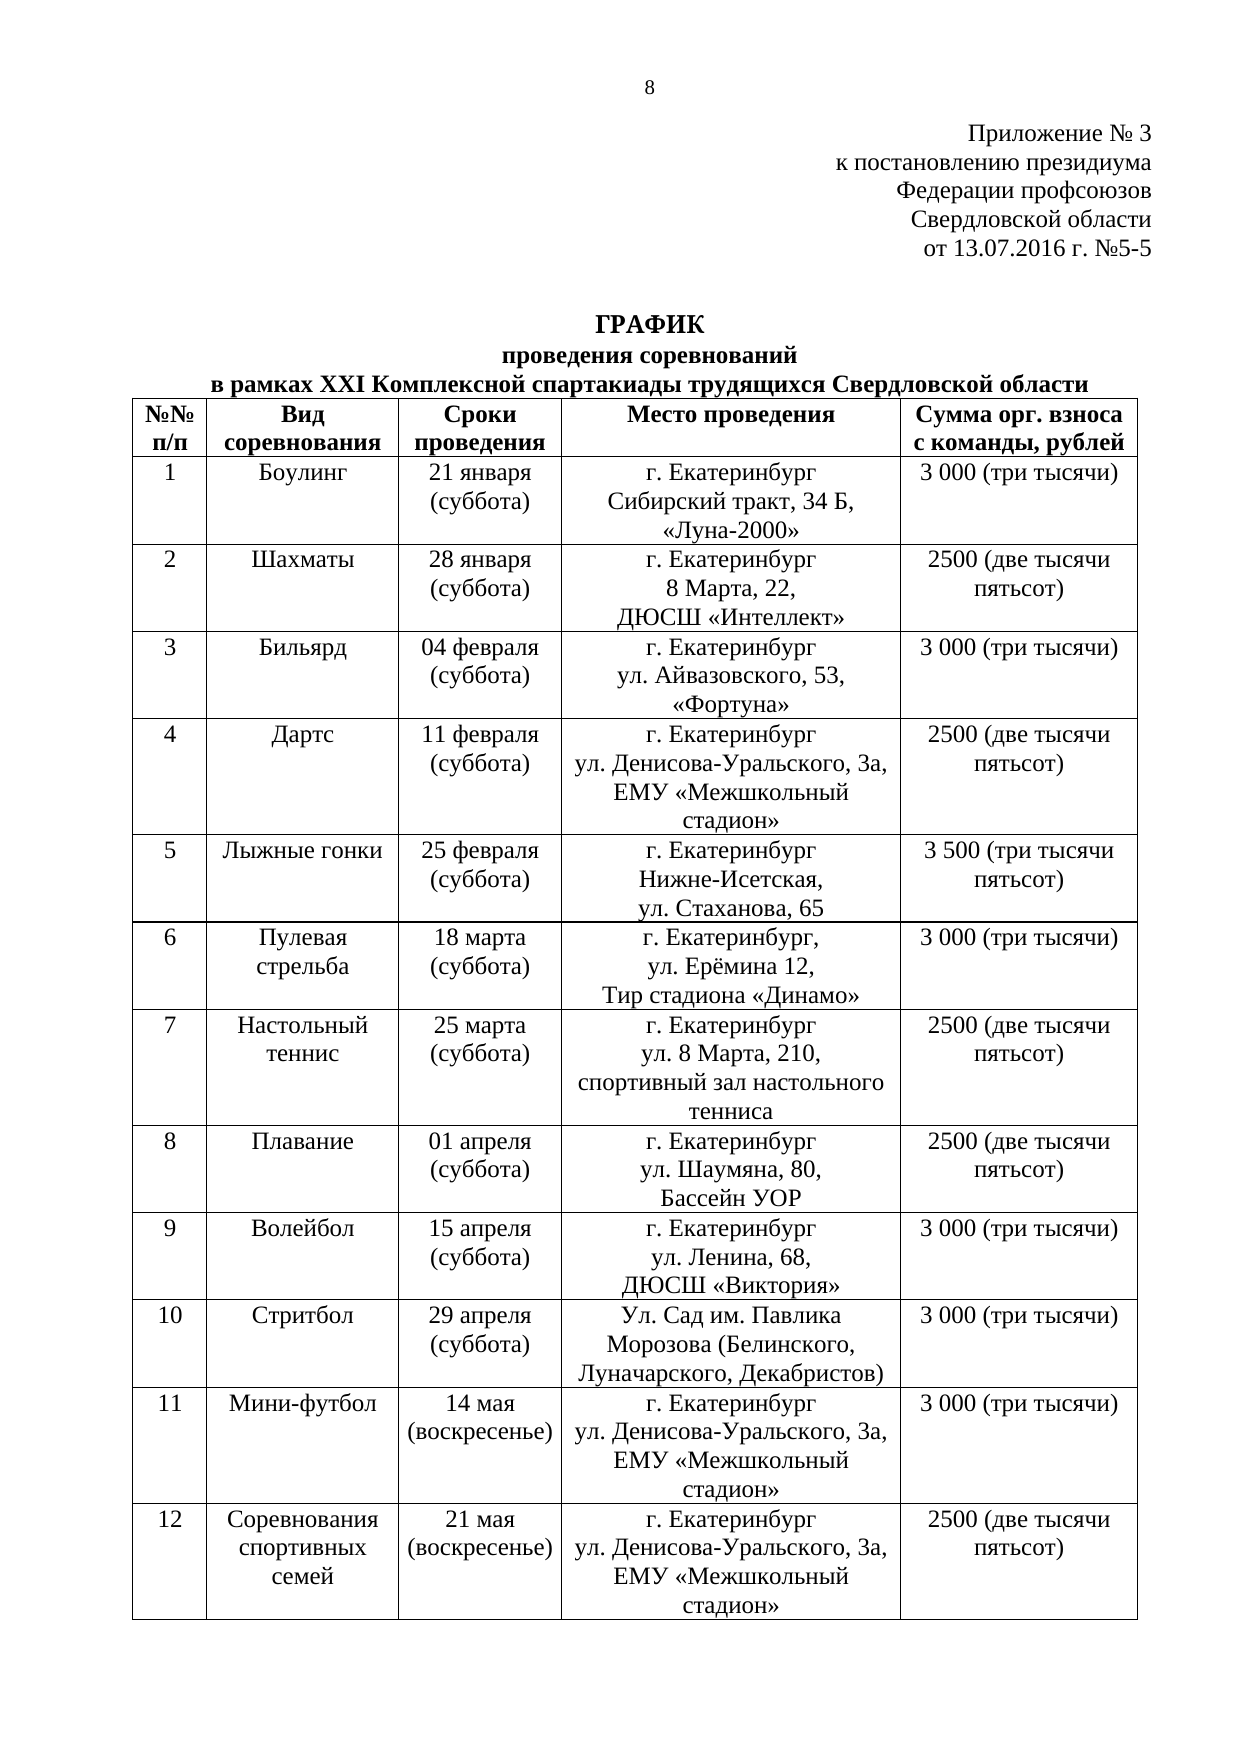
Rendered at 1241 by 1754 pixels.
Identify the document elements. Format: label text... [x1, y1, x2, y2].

text Приложение № 3 [148, 118, 1152, 147]
table_cell Ул. Сад им. Павлика Морозова (Белинского, Луначарского, Декабристов) [562, 1300, 900, 1387]
table_cell Волейбол [207, 1213, 398, 1299]
table_cell Дартс [207, 719, 398, 834]
table_cell 3 000 (три тысячи) [901, 1300, 1137, 1387]
table_cell Шахматы [207, 545, 398, 631]
text проведения соревнований [148, 340, 1152, 369]
table_cell г. Екатеринбург ул. Денисова-Уральского, 3а, ЕМУ «Межшкольный стадион» [562, 719, 900, 834]
table_cell 12 [133, 1504, 206, 1619]
table_cell 4 [133, 719, 206, 834]
table_header Место проведения [562, 399, 900, 456]
table_cell г. Екатеринбург Нижне-Исетская, ул. Стаханова, 65 [562, 835, 900, 921]
table_cell Пулевая стрельба [207, 923, 398, 1009]
table_cell г. Екатеринбург 8 Марта, 22, ДЮСШ «Интеллект» [562, 545, 900, 631]
table_cell 9 [133, 1213, 206, 1299]
table_cell 11 февраля (суббота) [399, 719, 561, 834]
subtitle Федерации профсоюзов [148, 176, 1152, 204]
table_cell 25 марта (суббота) [399, 1010, 561, 1125]
table_cell 11 [133, 1388, 206, 1503]
table_cell 2500 (две тысячи пятьсот) [901, 719, 1137, 834]
table_cell 25 февраля (суббота) [399, 835, 561, 921]
table_cell 29 апреля (суббота) [399, 1300, 561, 1387]
table_cell 3 000 (три тысячи) [901, 457, 1137, 543]
table_cell г. Екатеринбург Сибирский тракт, 34 Б, «Луна-2000» [562, 457, 900, 543]
table_header Сроки проведения [399, 399, 561, 456]
table_header Вид соревнования [207, 399, 398, 456]
table_cell 2500 (две тысячи пятьсот) [901, 545, 1137, 631]
table_header Сумма орг. взноса с команды, рублей [901, 399, 1137, 456]
table_cell Соревнования спортивных семей [207, 1504, 398, 1619]
table_cell г. Екатеринбург ул. Ленина, 68, ДЮСШ «Виктория» [562, 1213, 900, 1299]
table_cell 2500 (две тысячи пятьсот) [901, 1126, 1137, 1212]
table_cell г. Екатеринбург ул. 8 Марта, 210, спортивный зал настольного тенниса [562, 1010, 900, 1125]
table_cell 5 [133, 835, 206, 921]
subtitle от 13.07.2016 г. №5-5 [148, 233, 1152, 262]
subtitle к постановлению президиума [148, 147, 1152, 176]
table_cell 3 000 (три тысячи) [901, 923, 1137, 1009]
table_cell г. Екатеринбург ул. Денисова-Уральского, 3а, ЕМУ «Межшкольный стадион» [562, 1388, 900, 1503]
table_cell Бильярд [207, 632, 398, 718]
table_cell 04 февраля (суббота) [399, 632, 561, 718]
table_cell Мини-футбол [207, 1388, 398, 1503]
table_cell Плавание [207, 1126, 398, 1212]
table_cell 10 [133, 1300, 206, 1387]
table_cell г. Екатеринбург ул. Айвазовского, 53, «Фортуна» [562, 632, 900, 718]
table_cell 6 [133, 923, 206, 1009]
table_cell 2500 (две тысячи пятьсот) [901, 1010, 1137, 1125]
table_cell Боулинг [207, 457, 398, 543]
table_cell Лыжные гонки [207, 835, 398, 921]
table_cell 18 марта (суббота) [399, 923, 561, 1009]
table_cell 01 апреля (суббота) [399, 1126, 561, 1212]
table_cell Стритбол [207, 1300, 398, 1387]
text в рамках XXI Комплексной спартакиады трудящихся Свердловской области [148, 369, 1152, 398]
table_cell 21 мая (воскресенье) [399, 1504, 561, 1619]
table_cell 7 [133, 1010, 206, 1125]
table_cell г. Екатеринбург, ул. Ерёмина 12, Тир стадиона «Динамо» [562, 923, 900, 1009]
table_header №№ п/п [133, 399, 206, 456]
table_cell 2500 (две тысячи пятьсот) [901, 1504, 1137, 1619]
table_cell г. Екатеринбург ул. Денисова-Уральского, 3а, ЕМУ «Межшкольный стадион» [562, 1504, 900, 1619]
table_cell 3 000 (три тысячи) [901, 1388, 1137, 1503]
table_cell 1 [133, 457, 206, 543]
table_cell 2 [133, 545, 206, 631]
table_cell 14 мая (воскресенье) [399, 1388, 561, 1503]
subtitle Свердловской области [148, 204, 1152, 233]
subtitle ГРАФИК [148, 311, 1152, 340]
table_cell Настольный теннис [207, 1010, 398, 1125]
table_cell 28 января (суббота) [399, 545, 561, 631]
table_cell 15 апреля (суббота) [399, 1213, 561, 1299]
table_cell 3 000 (три тысячи) [901, 1213, 1137, 1299]
table_cell 3 500 (три тысячи пятьсот) [901, 835, 1137, 921]
table_cell г. Екатеринбург ул. Шаумяна, 80, Бассейн УОР [562, 1126, 900, 1212]
table_cell 3 [133, 632, 206, 718]
table_cell 8 [133, 1126, 206, 1212]
table_cell 21 января (суббота) [399, 457, 561, 543]
table_cell 3 000 (три тысячи) [901, 632, 1137, 718]
